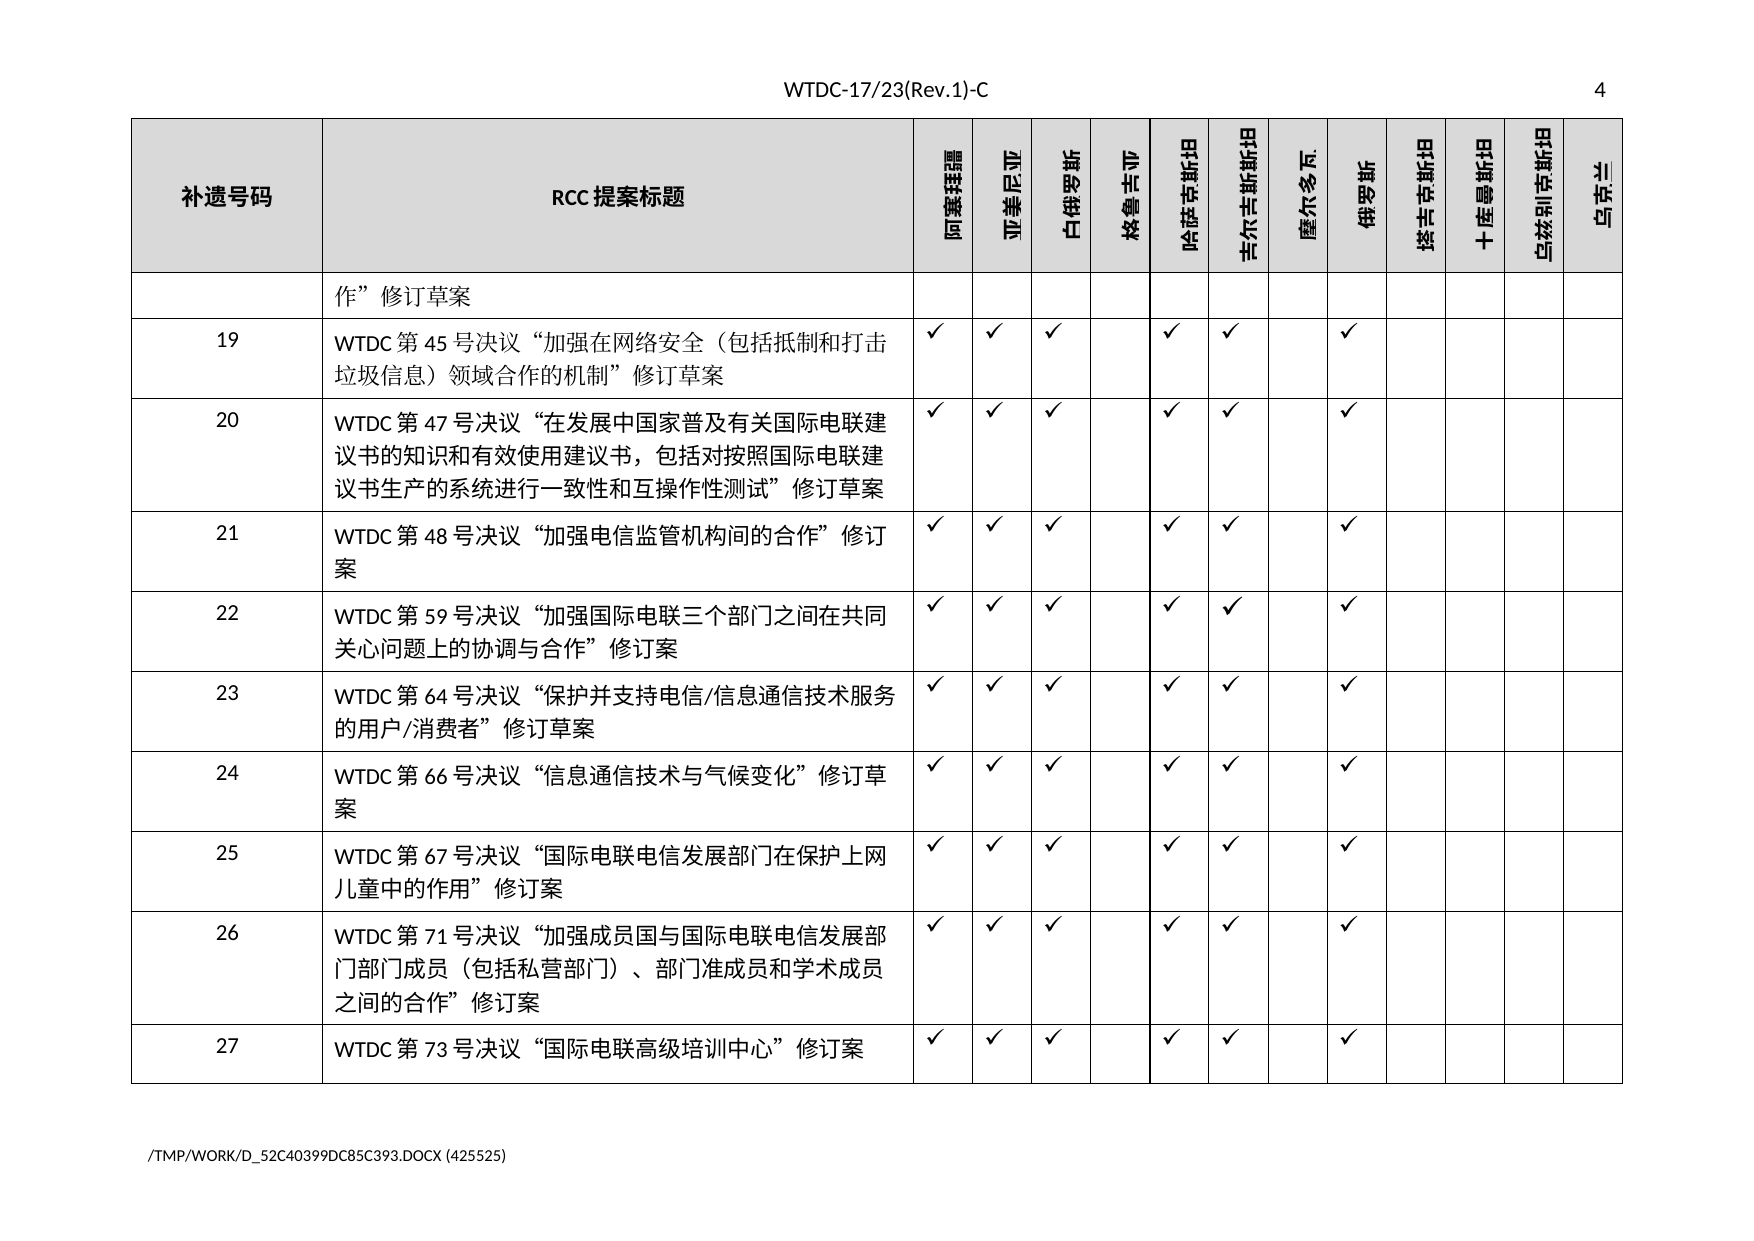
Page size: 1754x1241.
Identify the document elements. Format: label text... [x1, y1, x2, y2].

table_cell 25 [132, 832, 322, 911]
table_header 阿塞拜疆 [914, 119, 972, 272]
table_cell [1564, 832, 1622, 911]
table_cell [914, 832, 972, 911]
table_cell [973, 1025, 1031, 1082]
table_cell WTDC第66号决议“信息通信技术与气候变化”修订草案 [323, 752, 913, 831]
table_cell [914, 592, 972, 671]
table_cell [1328, 319, 1386, 397]
table_cell [973, 592, 1031, 671]
table_header 亚美尼亚 [973, 119, 1031, 272]
table_cell 27 [132, 1025, 322, 1082]
table_cell [1091, 273, 1149, 318]
table_cell [914, 752, 972, 831]
table_cell [1032, 592, 1090, 671]
table_cell [1446, 752, 1504, 831]
table_cell [1564, 399, 1622, 511]
table_cell 23 [132, 672, 322, 751]
table_cell [1032, 912, 1090, 1024]
table_cell [1387, 752, 1445, 831]
table_cell [1091, 672, 1149, 751]
table_cell WTDC第45号决议“加强在网络安全（包括抵制和打击垃圾信息）领域合作的机制”修订草案 [323, 319, 913, 397]
table_cell [1387, 672, 1445, 751]
table_cell [1505, 832, 1563, 911]
table_cell WTDC第71号决议“加强成员国与国际电联电信发展部门部门成员（包括私营部门）、部门准成员和学术成员之间的合作”修订案 [323, 912, 913, 1024]
table_cell 22 [132, 592, 322, 671]
table_cell [1209, 592, 1268, 671]
table_cell [1505, 319, 1563, 397]
table_cell 19 [132, 319, 322, 397]
table_cell [973, 752, 1031, 831]
table_cell [1269, 672, 1327, 751]
table_header 俄罗斯 [1328, 119, 1386, 272]
table_cell [914, 512, 972, 591]
table_cell [1505, 592, 1563, 671]
table_cell [1091, 912, 1149, 1024]
table_cell [973, 273, 1031, 318]
table_cell [1151, 912, 1208, 1024]
table_header 塔吉克斯坦 [1387, 119, 1445, 272]
table_cell [1151, 832, 1208, 911]
table_cell [1387, 1025, 1445, 1082]
table_cell [1387, 832, 1445, 911]
table_cell [914, 912, 972, 1024]
table_cell [1269, 832, 1327, 911]
table_cell WTDC第64号决议“保护并支持电信/信息通信技术服务的用户/消费者”修订草案 [323, 672, 913, 751]
table_header 乌兹别克斯坦 [1505, 119, 1563, 272]
table_cell [1151, 273, 1208, 318]
table_cell [973, 912, 1031, 1024]
table_header 格鲁吉亚 [1091, 119, 1149, 272]
table_cell [1032, 273, 1090, 318]
table_cell [973, 319, 1031, 397]
table_cell [1387, 912, 1445, 1024]
table_cell [1446, 912, 1504, 1024]
table_cell [1446, 273, 1504, 318]
table_cell [1032, 319, 1090, 397]
table_cell [1209, 672, 1268, 751]
table_cell [1091, 512, 1149, 591]
table_header RCC提案标题 [323, 119, 913, 272]
table_cell [1328, 399, 1386, 511]
table_cell [1328, 592, 1386, 671]
table_cell [1564, 752, 1622, 831]
table_cell [1269, 319, 1327, 397]
table_cell WTDC第59号决议“加强国际电联三个部门之间在共同关心问题上的协调与合作”修订案 [323, 592, 913, 671]
table_header 乌克兰 [1564, 119, 1622, 272]
table_cell [1032, 832, 1090, 911]
table_header 白俄罗斯 [1032, 119, 1090, 272]
table_cell [914, 319, 972, 397]
table_header 吉尔吉斯斯坦 [1209, 119, 1268, 272]
table_cell [1032, 512, 1090, 591]
table_cell [1269, 912, 1327, 1024]
table_cell [1032, 1025, 1090, 1082]
table_header 哈萨克斯坦 [1151, 119, 1208, 272]
table_cell [1151, 592, 1208, 671]
table_cell [914, 273, 972, 318]
table_cell [1151, 319, 1208, 397]
table_cell [1328, 672, 1386, 751]
table_cell [1446, 512, 1504, 591]
table_cell [1564, 273, 1622, 318]
table_cell [1269, 512, 1327, 591]
table_cell [1209, 512, 1268, 591]
table_cell [973, 512, 1031, 591]
table_cell 18 [132, 273, 322, 318]
table_cell [1328, 512, 1386, 591]
table_cell [1505, 752, 1563, 831]
table_cell WTDC第47号决议“在发展中国家普及有关国际电联建议书的知识和有效使用建议书，包括对按照国际电联建议书生产的系统进行一致性和互操作性测试”修订草案 [323, 399, 913, 511]
table_cell WTDC第67号决议“国际电联电信发展部门在保护上网儿童中的作用”修订案 [323, 832, 913, 911]
table_cell [973, 399, 1031, 511]
table_cell [1564, 512, 1622, 591]
table_cell [1091, 752, 1149, 831]
table_cell [1328, 1025, 1386, 1082]
table_cell [1387, 399, 1445, 511]
table_cell [1387, 512, 1445, 591]
table_cell [914, 399, 972, 511]
table_header 土库曼斯坦 [1446, 119, 1504, 272]
table_cell [973, 832, 1031, 911]
table_cell [1151, 512, 1208, 591]
table_cell [1209, 832, 1268, 911]
table_cell [1209, 399, 1268, 511]
table_cell [1151, 752, 1208, 831]
table_cell [1505, 672, 1563, 751]
table_cell [1269, 592, 1327, 671]
table_cell [1151, 399, 1208, 511]
table_cell [1209, 273, 1268, 318]
table_cell 20 [132, 399, 322, 511]
table_cell [1564, 1025, 1622, 1082]
table_cell WTDC第48号决议“加强电信监管机构间的合作”修订案 [323, 512, 913, 591]
table_header 摩尔多瓦 [1269, 119, 1327, 272]
table_cell WTDC第73号决议“国际电联高级培训中心”修订案 [323, 1025, 913, 1082]
table_cell [1446, 1025, 1504, 1082]
table_cell [1032, 399, 1090, 511]
table_cell [1209, 752, 1268, 831]
table_cell [1032, 672, 1090, 751]
table_cell [1269, 399, 1327, 511]
table_cell [1446, 592, 1504, 671]
table_cell [973, 672, 1031, 751]
table_cell [1328, 832, 1386, 911]
table_cell [1091, 592, 1149, 671]
table_cell [1151, 1025, 1208, 1082]
table_cell [1269, 1025, 1327, 1082]
table_cell [1564, 319, 1622, 397]
table_cell [1446, 832, 1504, 911]
table_cell [1151, 672, 1208, 751]
table_cell [1387, 319, 1445, 397]
table_cell [1446, 319, 1504, 397]
table_cell [914, 672, 972, 751]
table_cell [1505, 399, 1563, 511]
table_cell 26 [132, 912, 322, 1024]
table_cell 21 [132, 512, 322, 591]
table_cell [1269, 752, 1327, 831]
table_header 补遗号码 [132, 119, 322, 272]
table_cell WTDC第43号决议“协助IMT – 国际移动通信的落实工作”修订草案 [323, 273, 913, 318]
table_cell [1091, 399, 1149, 511]
table_cell [1328, 912, 1386, 1024]
table_cell [1446, 399, 1504, 511]
table_cell [1091, 1025, 1149, 1082]
table_cell [1032, 752, 1090, 831]
table_cell [1564, 672, 1622, 751]
table_cell [1209, 1025, 1268, 1082]
table_cell [914, 1025, 972, 1082]
table_cell [1446, 672, 1504, 751]
table_cell [1505, 1025, 1563, 1082]
table_cell [1387, 273, 1445, 318]
table_cell [1091, 319, 1149, 397]
table_cell [1091, 832, 1149, 911]
table_cell [1564, 592, 1622, 671]
table_cell [1505, 912, 1563, 1024]
table_cell [1209, 912, 1268, 1024]
table_cell [1328, 752, 1386, 831]
table_cell [1209, 319, 1268, 397]
table_cell [1328, 273, 1386, 318]
table_cell [1387, 592, 1445, 671]
table_cell 24 [132, 752, 322, 831]
table_cell [1269, 273, 1327, 318]
table_cell [1505, 512, 1563, 591]
table_cell [1564, 912, 1622, 1024]
table_cell [1505, 273, 1563, 318]
